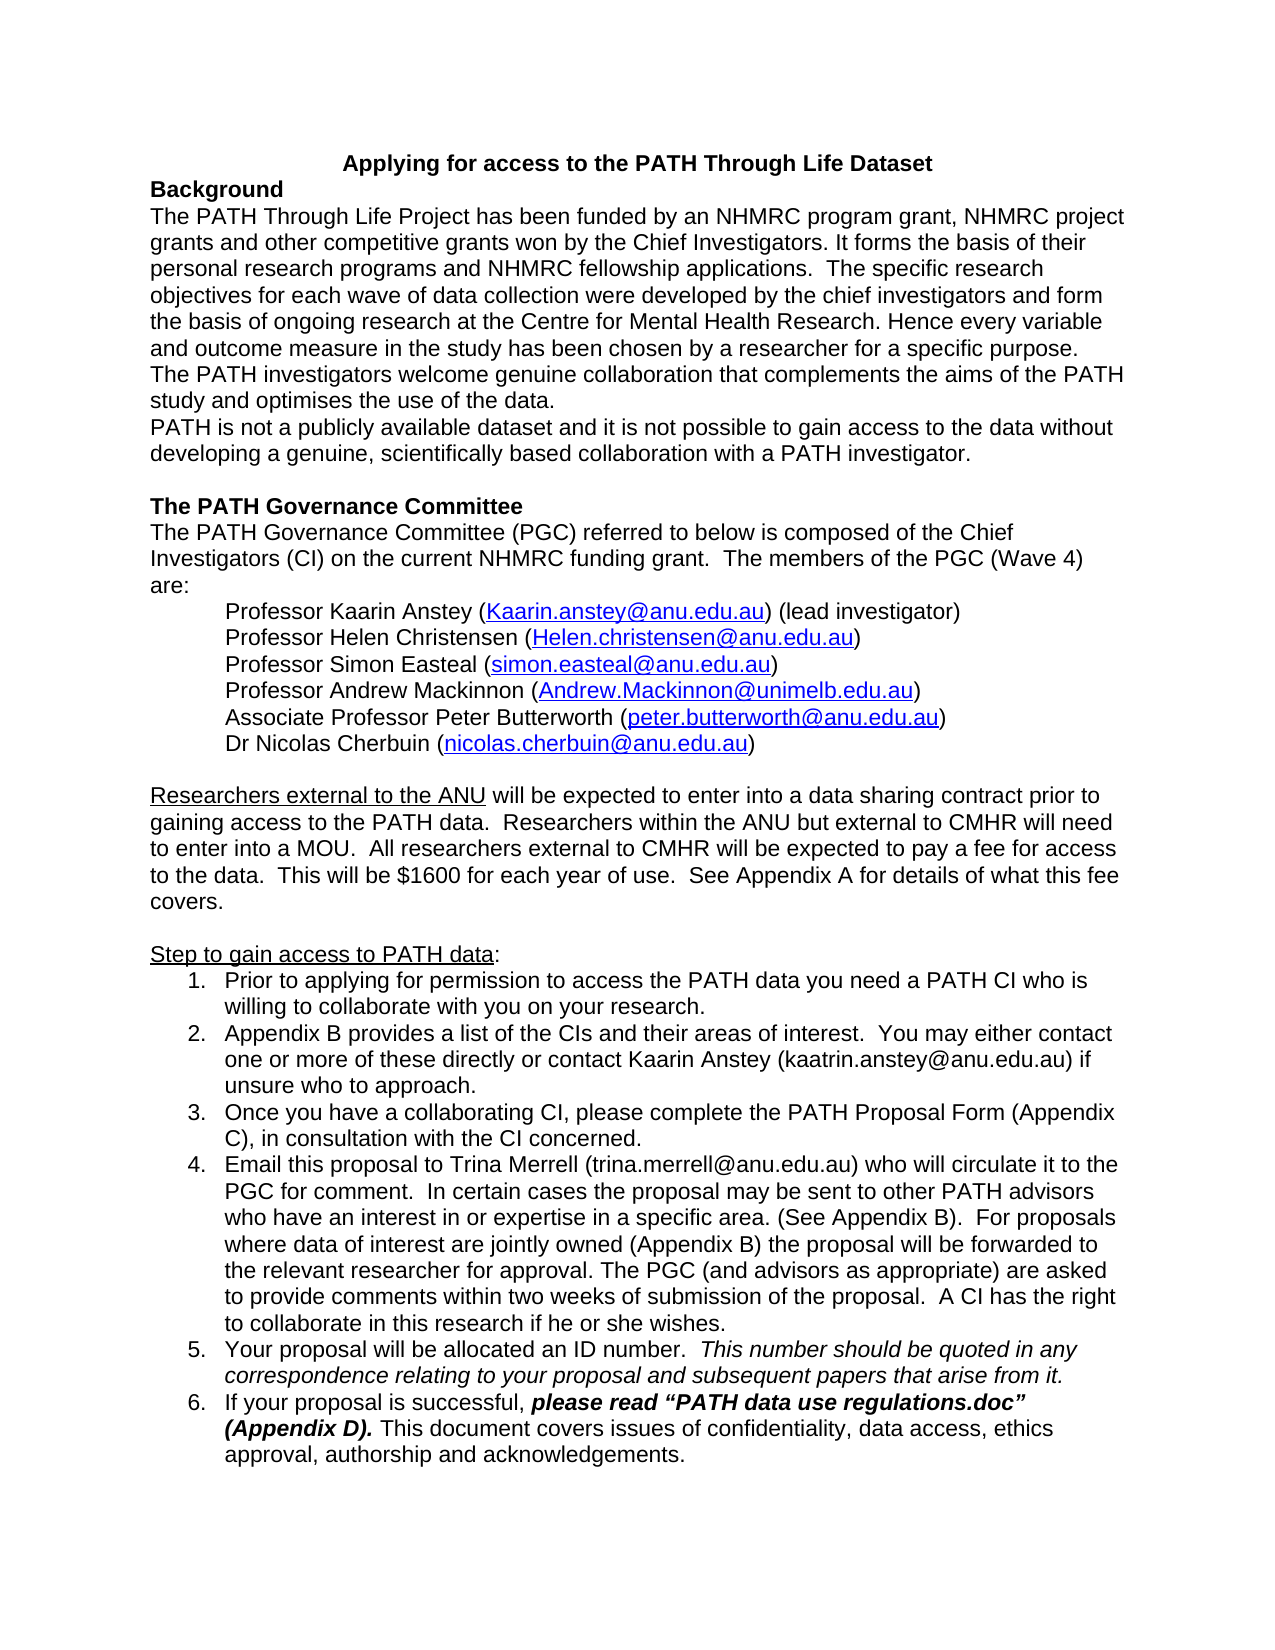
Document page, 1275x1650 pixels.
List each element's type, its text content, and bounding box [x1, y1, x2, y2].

text Dr (nicolas.cherbuin@anu.edu.au) [150, 730, 1125, 756]
text Applying for access to the PATH Through Life Dataset [150, 150, 1125, 176]
list Once you have a collaborating CI, please complete the PATH Proposal Form (Appendix C), in consultation with the CI concerned. [187, 1099, 1125, 1151]
text Professor (Andrew.Mackinnon@unimelb.edu.au) [150, 677, 1125, 703]
list Your proposal will be allocated an ID number. This number should be quoted in any correspondence relating to your proposal and subsequent papers that arise from it. [187, 1336, 1125, 1389]
text The PATH Governance Committee (PGC) referred to below is composed of the Chief Investigators (CI) on the current NHMRC funding grant. The members of the PGC (Wave 4) are: [150, 519, 1125, 598]
text Professor Helen Christensen (Helen.christensen@anu.edu.au) [150, 624, 1125, 651]
text The PATH Through Life Project has been funded by an NHMRC program grant, NHMRC project grants and other competitive grants won by the Chief Investigators. It forms the basis of their personal research programs and NHMRC fellowship applications. The specific research objectives for each wave of data collection were developed by the chief investigators and form the basis of ongoing research at the Centre for Mental Health Research. Hence every variable and outcome measure in the study has been chosen by a researcher for a specific purpose. [150, 203, 1125, 361]
list Prior to applying for permission to access the PATH data you need a PATH CI who is willing to collaborate with you on your research. [187, 967, 1125, 1020]
text PATH is not a publicly available dataset and it is not possible to gain access to the data without developing a genuine, scientifically based collaboration with a PATH investigator. [150, 413, 1125, 466]
text Associate Professor (peter.butterworth@anu.edu.au) [150, 703, 1125, 730]
list Appendix B provides a list of the CIs and their areas of interest. You may either contact one or more of these directly or contact Kaarin Anstey (kaatrin.anstey@anu.edu.au) if unsure who to approach. [187, 1020, 1125, 1099]
text The PATH investigators welcome genuine collaboration that complements the aims of the PATH study and optimises the use of the data. [150, 361, 1125, 413]
text The PATH Governance Committee [150, 493, 1125, 519]
text Professor Simon Easteal (simon.easteal@anu.edu.au) [150, 651, 1125, 677]
text Researchers external to the ANU will be expected to enter into a data sharing contract prior to gaining access to the PATH data. Researchers within the ANU but external to CMHR will need to enter into a MOU. All researchers external to CMHR will be expected to pay a fee for access to the data. This will be $1600 for each year of use. See Appendix A for details of what this fee covers. [150, 782, 1125, 914]
text Background [150, 176, 1125, 203]
list Email this proposal to Trina Merrell (trina.merrell@anu.edu.au) who will circulate it to the PGC for comment. In certain cases the proposal may be sent to other PATH advisors who have an interest in or expertise in a specific area. (See Appendix B). For proposals where data of interest are jointly owned (Appendix B) the proposal will be forwarded to the relevant researcher for approval. The PGC (and advisors as appropriate) are asked to provide comments within two weeks of submission of the proposal. A CI has the right to collaborate in this research if he or she wishes. [187, 1151, 1125, 1336]
list If your proposal is successful, please read “PATH data use regulations.doc” (Appendix D). This document covers issues of confidentiality, data access, ethics approval, authorship and acknowledgements. [187, 1389, 1125, 1468]
text Professor Kaarin Anstey (Kaarin.anstey@anu.edu.au) (lead investigator) [150, 598, 1125, 624]
text Step to gain access to PATH data: [150, 941, 1125, 967]
